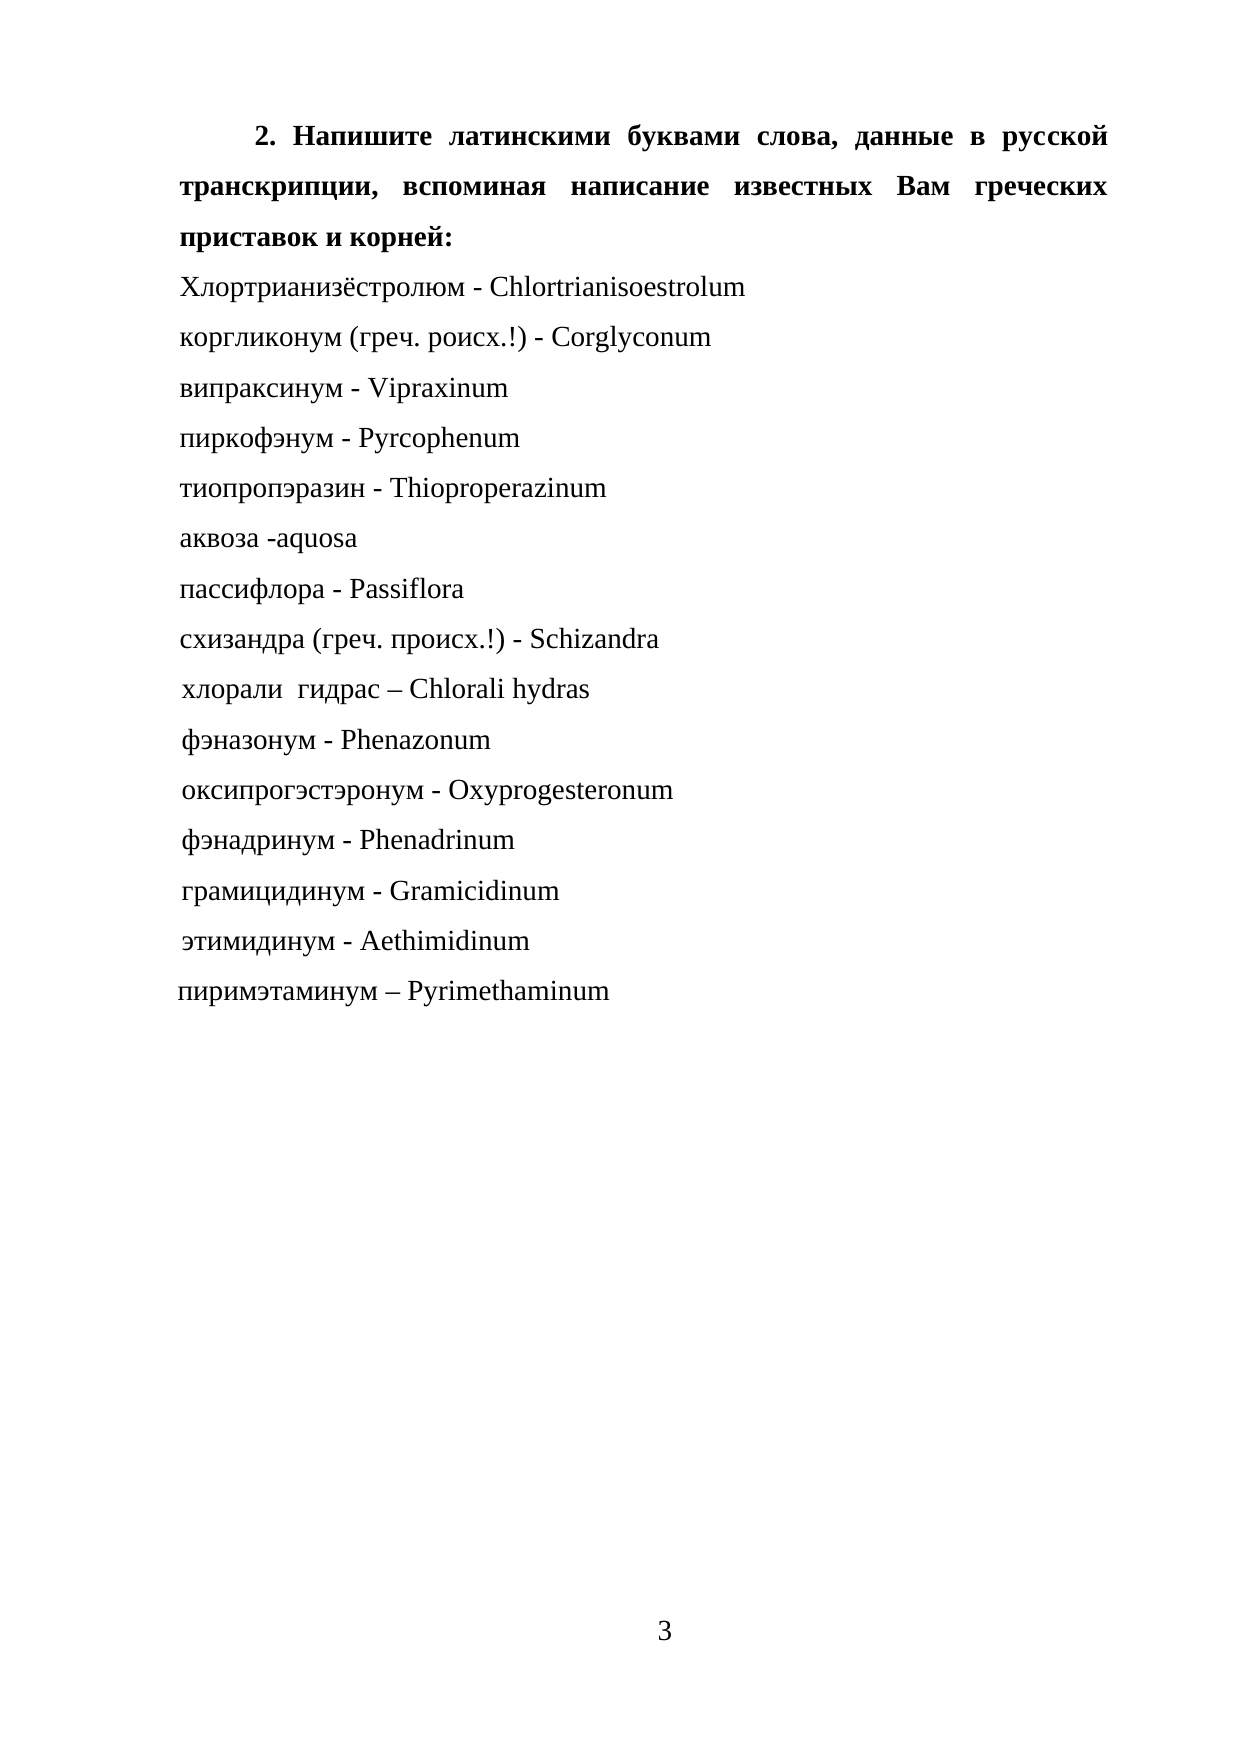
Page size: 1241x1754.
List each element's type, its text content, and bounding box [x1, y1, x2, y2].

text пиримэтаминум – Pyrimethaminum [177, 973, 1152, 1007]
text випраксинум - Vipraxinum [179, 370, 1152, 403]
text грамицидинум - Gramicidinum [181, 873, 1152, 906]
text фэназонум - Phenazonum [181, 722, 1152, 755]
text тиопропэразин - Thioproperazinum [179, 470, 1152, 504]
text пассифлора - Passiflora [179, 571, 1152, 604]
text этимидинум - Aethimidinum [181, 923, 1152, 957]
text фэнaдринум - Phenadrinum [181, 822, 1152, 856]
text хлорали гидрас – Chlorali hydras [181, 672, 1152, 705]
text оксипрогэстэронум - Oxyprogesteronum [181, 772, 1152, 806]
text коргликонум (греч. роисх.!) - Corglyconum [179, 319, 1152, 353]
text 2. Напишите латинскими буквами слова, данные в русской транскрипции, вспоминая написание известных Вам греческих приставок и корней: [179, 118, 1108, 252]
text схизандра (греч. происх.!) - Schizandra [179, 621, 1152, 655]
text Хлортрианизёстролюм - Сhlortrianisoestrolum [179, 269, 1152, 303]
text аквоза -aquosa [179, 521, 1152, 554]
text пиркофэнум - Pyrcophenum [179, 420, 1152, 453]
